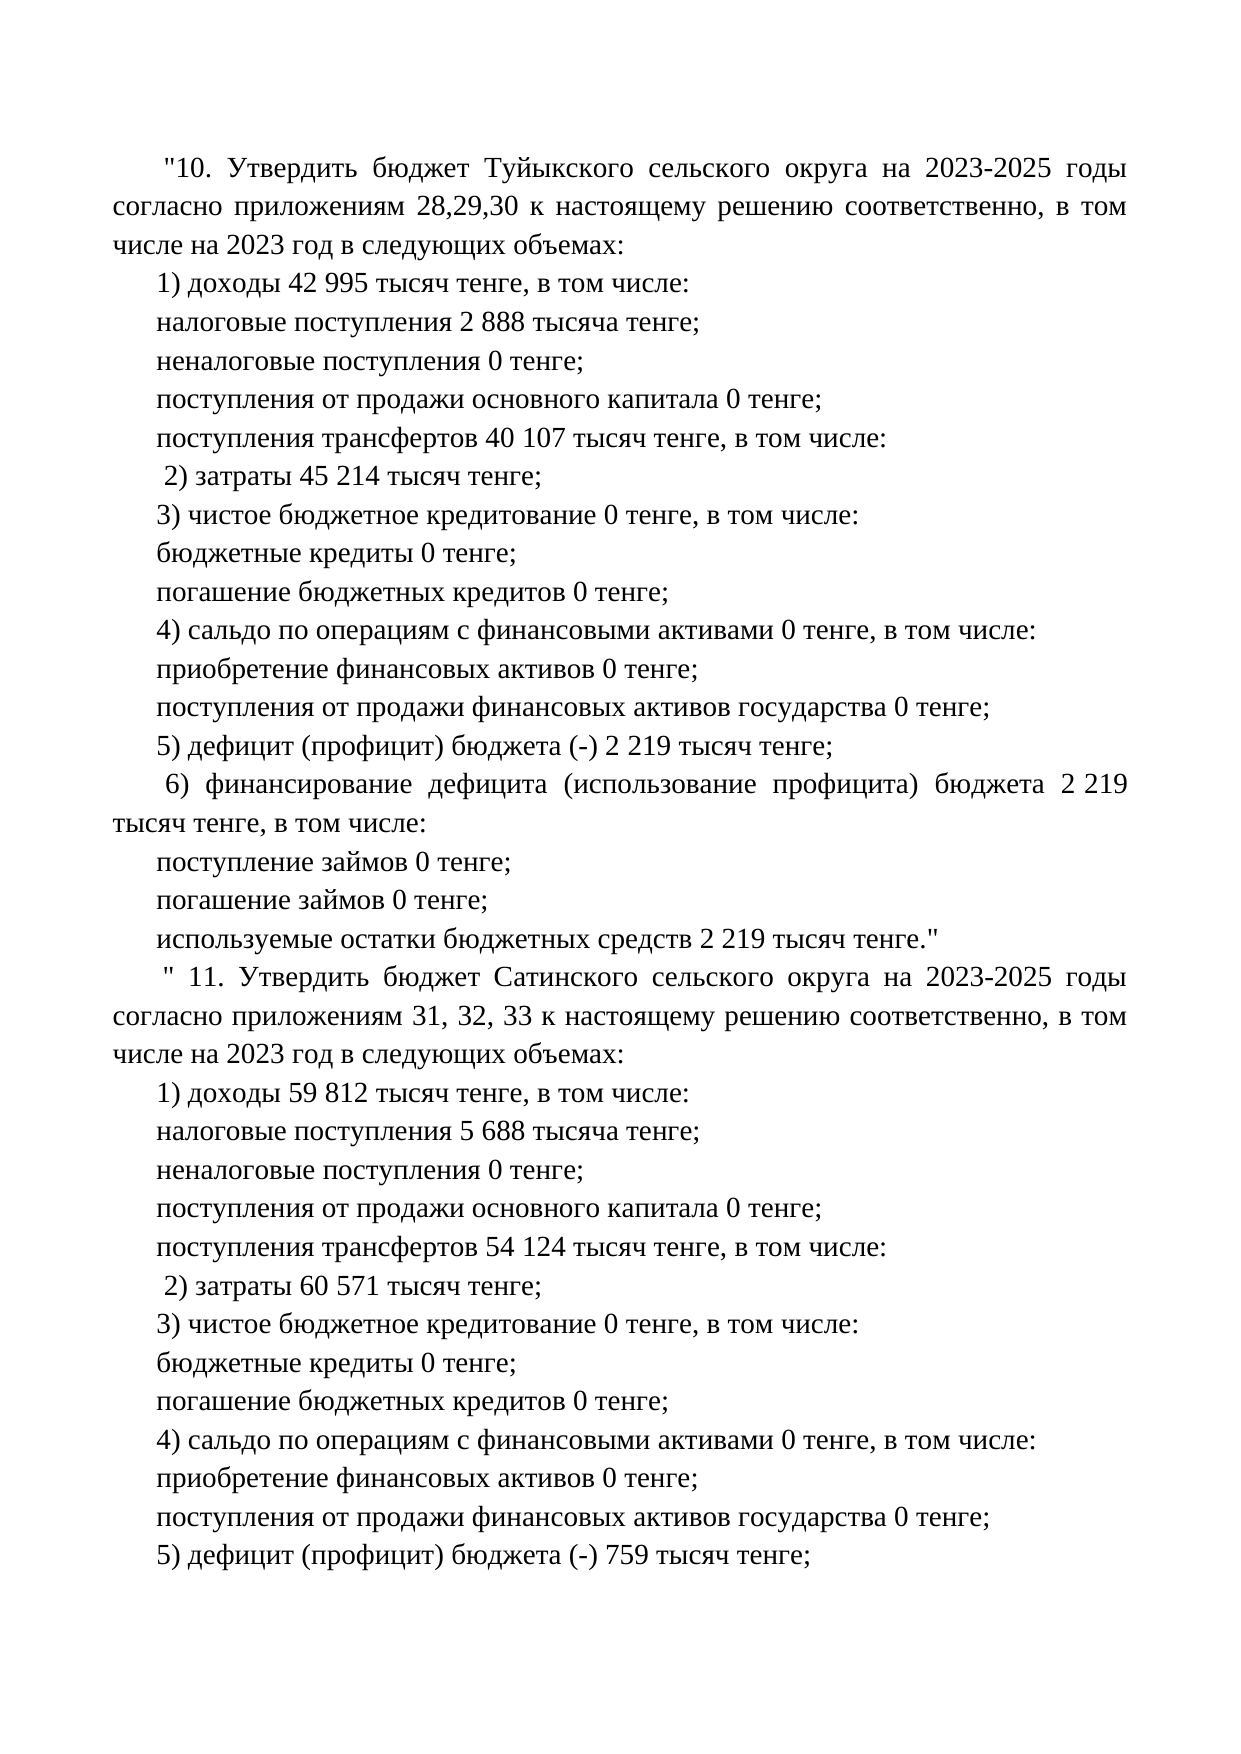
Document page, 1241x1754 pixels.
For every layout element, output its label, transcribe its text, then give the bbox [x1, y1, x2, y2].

text 3) чистое бюджетное кредитование 0 тенге, в том числе: [112, 1306, 1128, 1340]
text поступления от продажи финансовых активов государства 0 тенге; [112, 1499, 1128, 1532]
text бюджетные кредиты 0 тенге; [112, 535, 1128, 569]
text 5) дефицит (профицит) бюджета (-) 2 219 тысяч тенге; [112, 728, 1128, 762]
text неналоговые поступления 0 тенге; [112, 343, 1128, 376]
text 5) дефицит (профицит) бюджета (-) 759 тысяч тенге; [112, 1537, 1128, 1571]
text погашение бюджетных кредитов 0 тенге; [112, 574, 1128, 607]
text поступления от продажи основного капитала 0 тенге; [112, 1191, 1128, 1224]
text поступления трансфертов 40 107 тысяч тенге, в том числе: [112, 420, 1128, 453]
text приобретение финансовых активов 0 тенге; [112, 1460, 1128, 1494]
text поступления от продажи финансовых активов государства 0 тенге; [112, 689, 1128, 723]
text налоговые поступления 2 888 тысяча тенге; [112, 304, 1128, 338]
text 4) сальдо по операциям с финансовыми активами 0 тенге, в том числе: [112, 612, 1128, 646]
text погашение бюджетных кредитов 0 тенге; [112, 1383, 1128, 1417]
text 3) чистое бюджетное кредитование 0 тенге, в том числе: [112, 497, 1128, 530]
text поступление займов 0 тенге; [112, 844, 1128, 877]
text поступления от продажи основного капитала 0 тенге; [112, 381, 1128, 415]
text 2) затраты 60 571 тысяч тенге; [112, 1268, 1128, 1301]
text 1) доходы 42 995 тысяч тенге, в том числе: [112, 266, 1128, 299]
text используемые остатки бюджетных средств 2 219 тысяч тенге." [112, 921, 1128, 954]
text 2) затраты 45 214 тысяч тенге; [112, 458, 1128, 492]
text " 11. Утвердить бюджет Сатинского сельского округа на 2023-2025 годы согласно приложениям 31, 32, 33 к настоящему решению соответственно, в том числе на 2023 год в следующих объемах: [112, 959, 1128, 1070]
text 6) финансирование дефицита (использование профицита) бюджета 2 219 тысяч тенге, в том числе: [112, 767, 1128, 839]
text неналоговые поступления 0 тенге; [112, 1152, 1128, 1186]
text налоговые поступления 5 688 тысяча тенге; [112, 1113, 1128, 1147]
text поступления трансфертов 54 124 тысяч тенге, в том числе: [112, 1229, 1128, 1263]
text бюджетные кредиты 0 тенге; [112, 1345, 1128, 1378]
text "10. Утвердить бюджет Туйыкского сельского округа на 2023-2025 годы согласно приложениям 28,29,30 к настоящему решению соответственно, в том числе на 2023 год в следующих объемах: [112, 150, 1128, 261]
text погашение займов 0 тенге; [112, 882, 1128, 916]
text приобретение финансовых активов 0 тенге; [112, 651, 1128, 684]
text 4) сальдо по операциям с финансовыми активами 0 тенге, в том числе: [112, 1422, 1128, 1455]
text 1) доходы 59 812 тысяч тенге, в том числе: [112, 1075, 1128, 1108]
